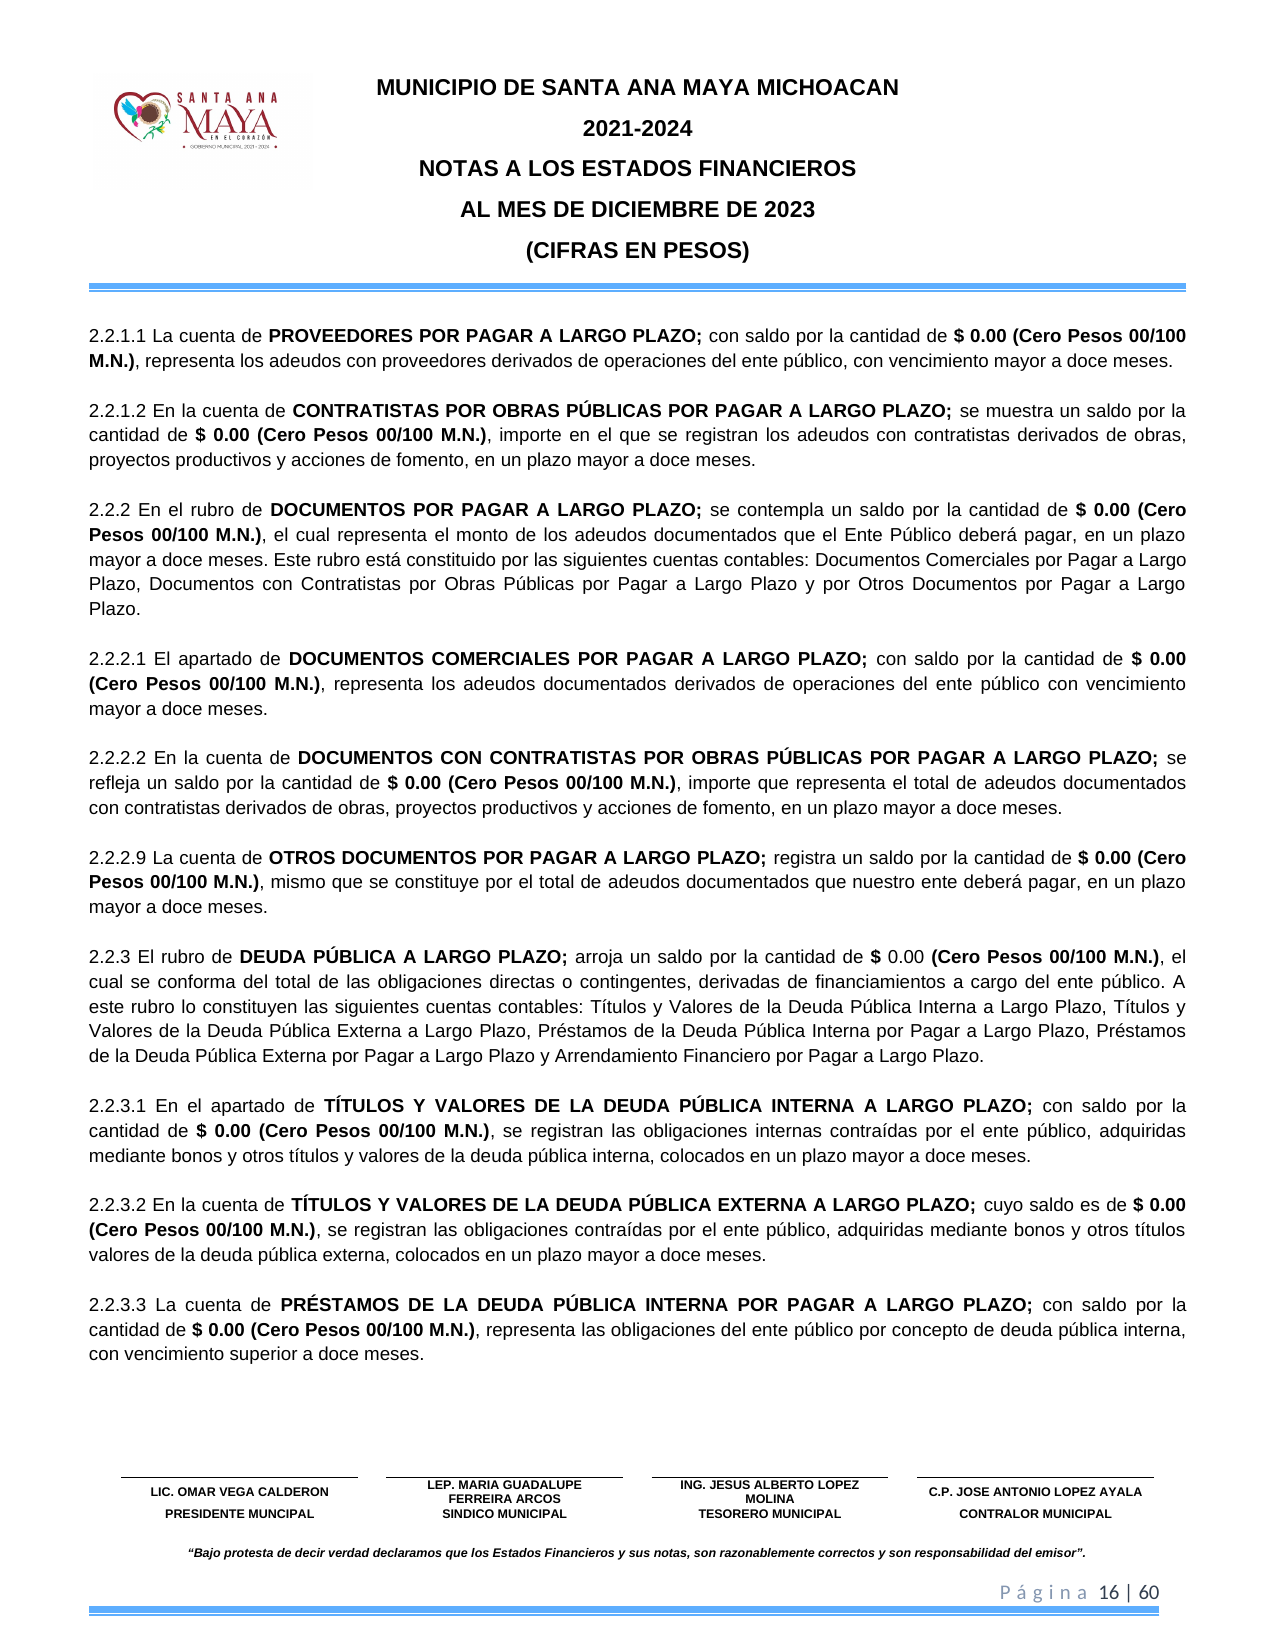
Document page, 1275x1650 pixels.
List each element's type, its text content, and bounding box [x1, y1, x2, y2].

text 2.2.3.3 La cuenta de PRÉSTAMOS DE LA DEUDA PÚBLICA INTERNA POR PAGAR A LARGO PLAZO; con saldo por la cantidad de $ 0.00 (Cero Pesos 00/100 M.N.), representa las obligaciones del ente público por concepto de deuda pública interna, con vencimiento superior a doce meses. [89, 1294, 1186, 1365]
text 2.2.2.9 La cuenta de OTROS DOCUMENTOS POR PAGAR A LARGO PLAZO; registra un saldo por la cantidad de $ 0.00 (Cero Pesos 00/100 M.N.), mismo que se constituye por el total de adeudos documentados que nuestro ente deberá pagar, en un plazo mayor a doce meses. [89, 847, 1186, 918]
text 2.2.2.2 En la cuenta de DOCUMENTOS CON CONTRATISTAS POR OBRAS PÚBLICAS POR PAGAR A LARGO PLAZO; se refleja un saldo por la cantidad de $ 0.00 (Cero Pesos 00/100 M.N.), importe que representa el total de adeudos documentados con contratistas derivados de obras, proyectos productivos y acciones de fomento, en un plazo mayor a doce meses. [89, 747, 1186, 818]
text 2.2.1.1 La cuenta de PROVEEDORES POR PAGAR A LARGO PLAZO; con saldo por la cantidad de $ 0.00 (Cero Pesos 00/100 M.N.), representa los adeudos con proveedores derivados de operaciones del ente público, con vencimiento mayor a doce meses. [89, 325, 1186, 371]
text 2.2.3.1 En el apartado de TÍTULOS Y VALORES DE LA DEUDA PÚBLICA INTERNA A LARGO PLAZO; con saldo por la cantidad de $ 0.00 (Cero Pesos 00/100 M.N.), se registran las obligaciones internas contraídas por el ente público, adquiridas mediante bonos y otros títulos y valores de la deuda pública interna, colocados en un plazo mayor a doce meses. [89, 1095, 1186, 1166]
text 2.2.3.2 En la cuenta de TÍTULOS Y VALORES DE LA DEUDA PÚBLICA EXTERNA A LARGO PLAZO; cuyo saldo es de $ 0.00 (Cero Pesos 00/100 M.N.), se registran las obligaciones contraídas por el ente público, adquiridas mediante bonos y otros títulos valores de la deuda pública externa, colocados en un plazo mayor a doce meses. [89, 1194, 1186, 1265]
text 2.2.2.1 El apartado de DOCUMENTOS COMERCIALES POR PAGAR A LARGO PLAZO; con saldo por la cantidad de $ 0.00 (Cero Pesos 00/100 M.N.), representa los adeudos documentados derivados de operaciones del ente público con vencimiento mayor a doce meses. [89, 648, 1186, 719]
text 2.2.1.2 En la cuenta de CONTRATISTAS POR OBRAS PÚBLICAS POR PAGAR A LARGO PLAZO; se muestra un saldo por la cantidad de $ 0.00 (Cero Pesos 00/100 M.N.), importe en el que se registran los adeudos con contratistas derivados de obras, proyectos productivos y acciones de fomento, en un plazo mayor a doce meses. [89, 399, 1186, 471]
text 2.2.3 El rubro de DEUDA PÚBLICA A LARGO PLAZO; arroja un saldo por la cantidad de $ 0.00 (Cero Pesos 00/100 M.N.), el cual se conforma del total de las obligaciones directas o contingentes, derivadas de financiamientos a cargo del ente público. A este rubro lo constituyen las siguientes cuentas contables: Títulos y Valores de la Deuda Pública Interna a Largo Plazo, Títulos y Valores de la Deuda Pública Externa a Largo Plazo, Préstamos de la Deuda Pública Interna por Pagar a Largo Plazo, Préstamos de la Deuda Pública Externa por Pagar a Largo Plazo y Arrendamiento Financiero por Pagar a Largo Plazo. [89, 946, 1186, 1067]
picture [92, 73, 313, 190]
text 2.2.2 En el rubro de DOCUMENTOS POR PAGAR A LARGO PLAZO; se contempla un saldo por la cantidad de $ 0.00 (Cero Pesos 00/100 M.N.), el cual representa el monto de los adeudos documentados que el Ente Público deberá pagar, en un plazo mayor a doce meses. Este rubro está constituido por las siguientes cuentas contables: Documentos Comerciales por Pagar a Largo Plazo, Documentos con Contratistas por Obras Públicas por Pagar a Largo Plazo y por Otros Documentos por Pagar a Largo Plazo. [89, 499, 1186, 619]
